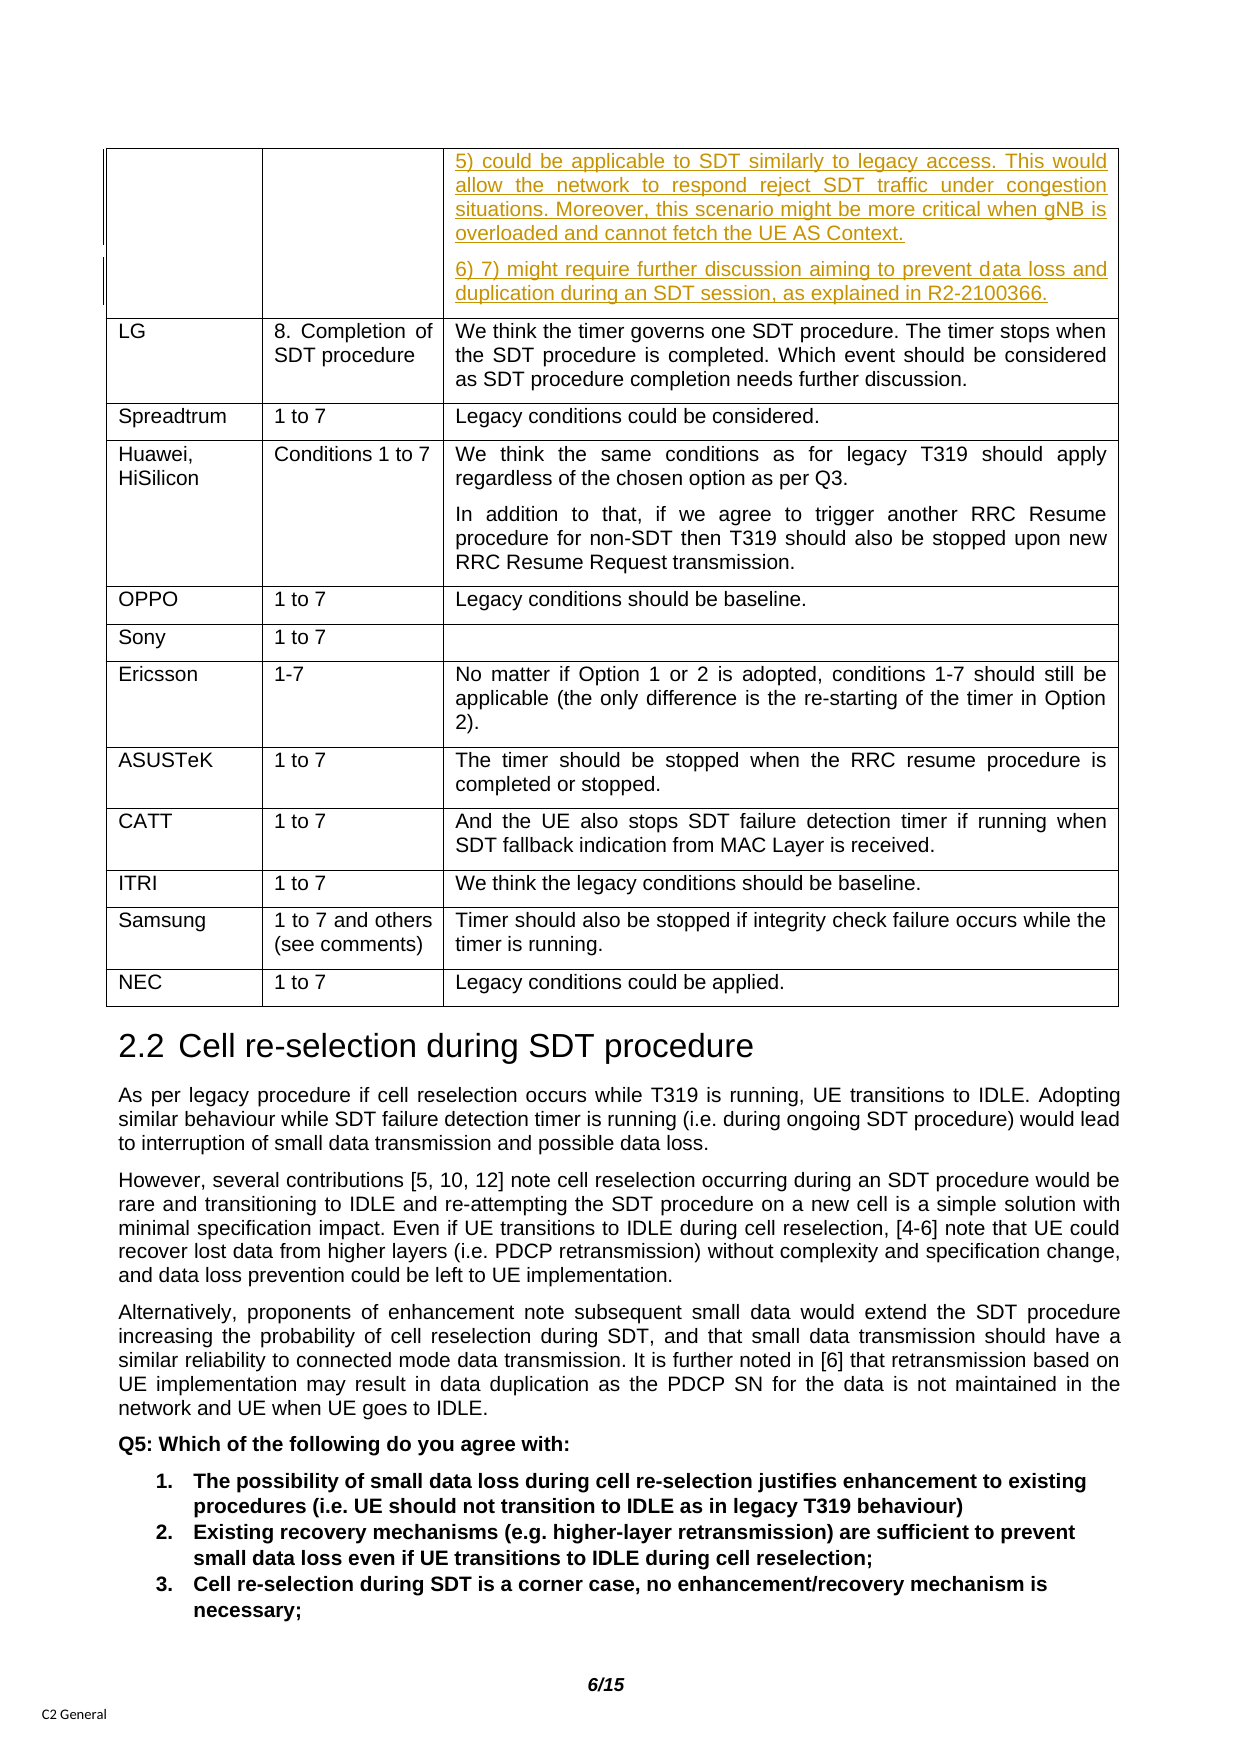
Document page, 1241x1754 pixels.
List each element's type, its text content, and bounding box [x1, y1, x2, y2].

table_cell 1 to 7 [263, 748, 443, 808]
table_cell Legacy conditions could be applied. [444, 970, 1118, 1006]
table_cell [444, 149, 1118, 317]
text However, several contributions [5, 10, 12] note cell reselection occurring during an SDT procedure would be rare and transitioning to IDLE and re-attempting the SDT procedure on a new cell is a simple solution with minimal specification impact. Even if UE transitions to IDLE during cell reselection, [4-6] note that UE could recover lost data from higher layers (i.e. PDCP retransmission) without complexity and specification change, and data loss prevention could be left to UE implementation. [118, 1167, 1122, 1287]
table_cell 1 to 7 [263, 809, 443, 869]
list Cell re-selection during SDT is a corner case, no enhancement/recovery mechanism is necessary; [156, 1572, 1122, 1622]
list The possibility of small data loss during cell re-selection justifies enhancement to existing procedures (i.e. UE should not transition to IDLE as in legacy T319 behaviour) [156, 1468, 1122, 1518]
table_cell 1 to 7 and others (see comments) [263, 908, 443, 968]
table_cell 1 to 7 [263, 970, 443, 1006]
table_cell Legacy conditions could be considered. [444, 404, 1118, 440]
table_cell ASUSTeK [107, 748, 262, 808]
table_cell OPPO [107, 587, 262, 624]
table_cell Conditions 1 to 7 [263, 441, 443, 586]
text As per legacy procedure if cell reselection occurs while T319 is running, UE transitions to IDLE. Adopting similar behaviour while SDT failure detection timer is running (i.e. during ongoing SDT procedure) would lead to interruption of small data transmission and possible data loss. [118, 1083, 1122, 1155]
table_cell [263, 149, 443, 317]
table_cell LG [107, 319, 262, 403]
table_cell [107, 149, 262, 317]
table_cell Timer should also be stopped if integrity check failure occurs while the timer is running. [444, 908, 1118, 968]
table_cell We think the same conditions as for legacy T319 should apply regardless of the chosen option as per Q3. In addition to that, if we agree to trigger another RRC Resume procedure for non-SDT then T319 should also be stopped upon new RRC Resume Request transmission. [444, 441, 1118, 586]
table_cell Samsung [107, 908, 262, 968]
table_cell Sony [107, 625, 262, 661]
table_cell 1 to 7 [263, 625, 443, 661]
subtitle Cell re-selection during SDT procedure [118, 1026, 1122, 1064]
table_cell 1 to 7 [263, 587, 443, 624]
table_cell No matter if Option 1 or 2 is adopted, conditions 1-7 should still be applicable (the only difference is the re-starting of the timer in Option 2). [444, 662, 1118, 747]
table_cell NEC [107, 970, 262, 1006]
table_cell Huawei, HiSilicon [107, 441, 262, 586]
table_cell 1-7 [263, 662, 443, 747]
table_cell And the UE also stops SDT failure detection timer if running when SDT fallback indication from MAC Layer is received. [444, 809, 1118, 869]
table_cell 1 to 7 [263, 871, 443, 907]
table_cell We think the timer governs one SDT procedure. The timer stops when the SDT procedure is completed. Which event should be considered as SDT procedure completion needs further discussion. [444, 319, 1118, 403]
text Alternatively, proponents of enhancement note subsequent small data would extend the SDT procedure increasing the probability of cell reselection during SDT, and that small data transmission should have a similar reliability to connected mode data transmission. It is further noted in [6] that retransmission based on UE implementation may result in data duplication as the PDCP SN for the data is not maintained in the network and UE when UE goes to IDLE. [118, 1300, 1122, 1419]
table_cell ITRI [107, 871, 262, 907]
table_cell CATT [107, 809, 262, 869]
text Q5: Which of the following do you agree with: [118, 1432, 1122, 1456]
list Existing recovery mechanisms (e.g. higher-layer retransmission) are sufficient to prevent small data loss even if UE transitions to IDLE during cell reselection; [156, 1520, 1122, 1570]
table_cell [444, 625, 1118, 661]
table_cell 1 to 7 [263, 404, 443, 440]
table_cell Ericsson [107, 662, 262, 747]
table_cell The timer should be stopped when the RRC resume procedure is completed or stopped. [444, 748, 1118, 808]
table_cell We think the legacy conditions should be baseline. [444, 871, 1118, 907]
table_cell 8. Completion of SDT procedure [263, 319, 443, 403]
table_cell Spreadtrum [107, 404, 262, 440]
table_cell Legacy conditions should be baseline. [444, 587, 1118, 624]
